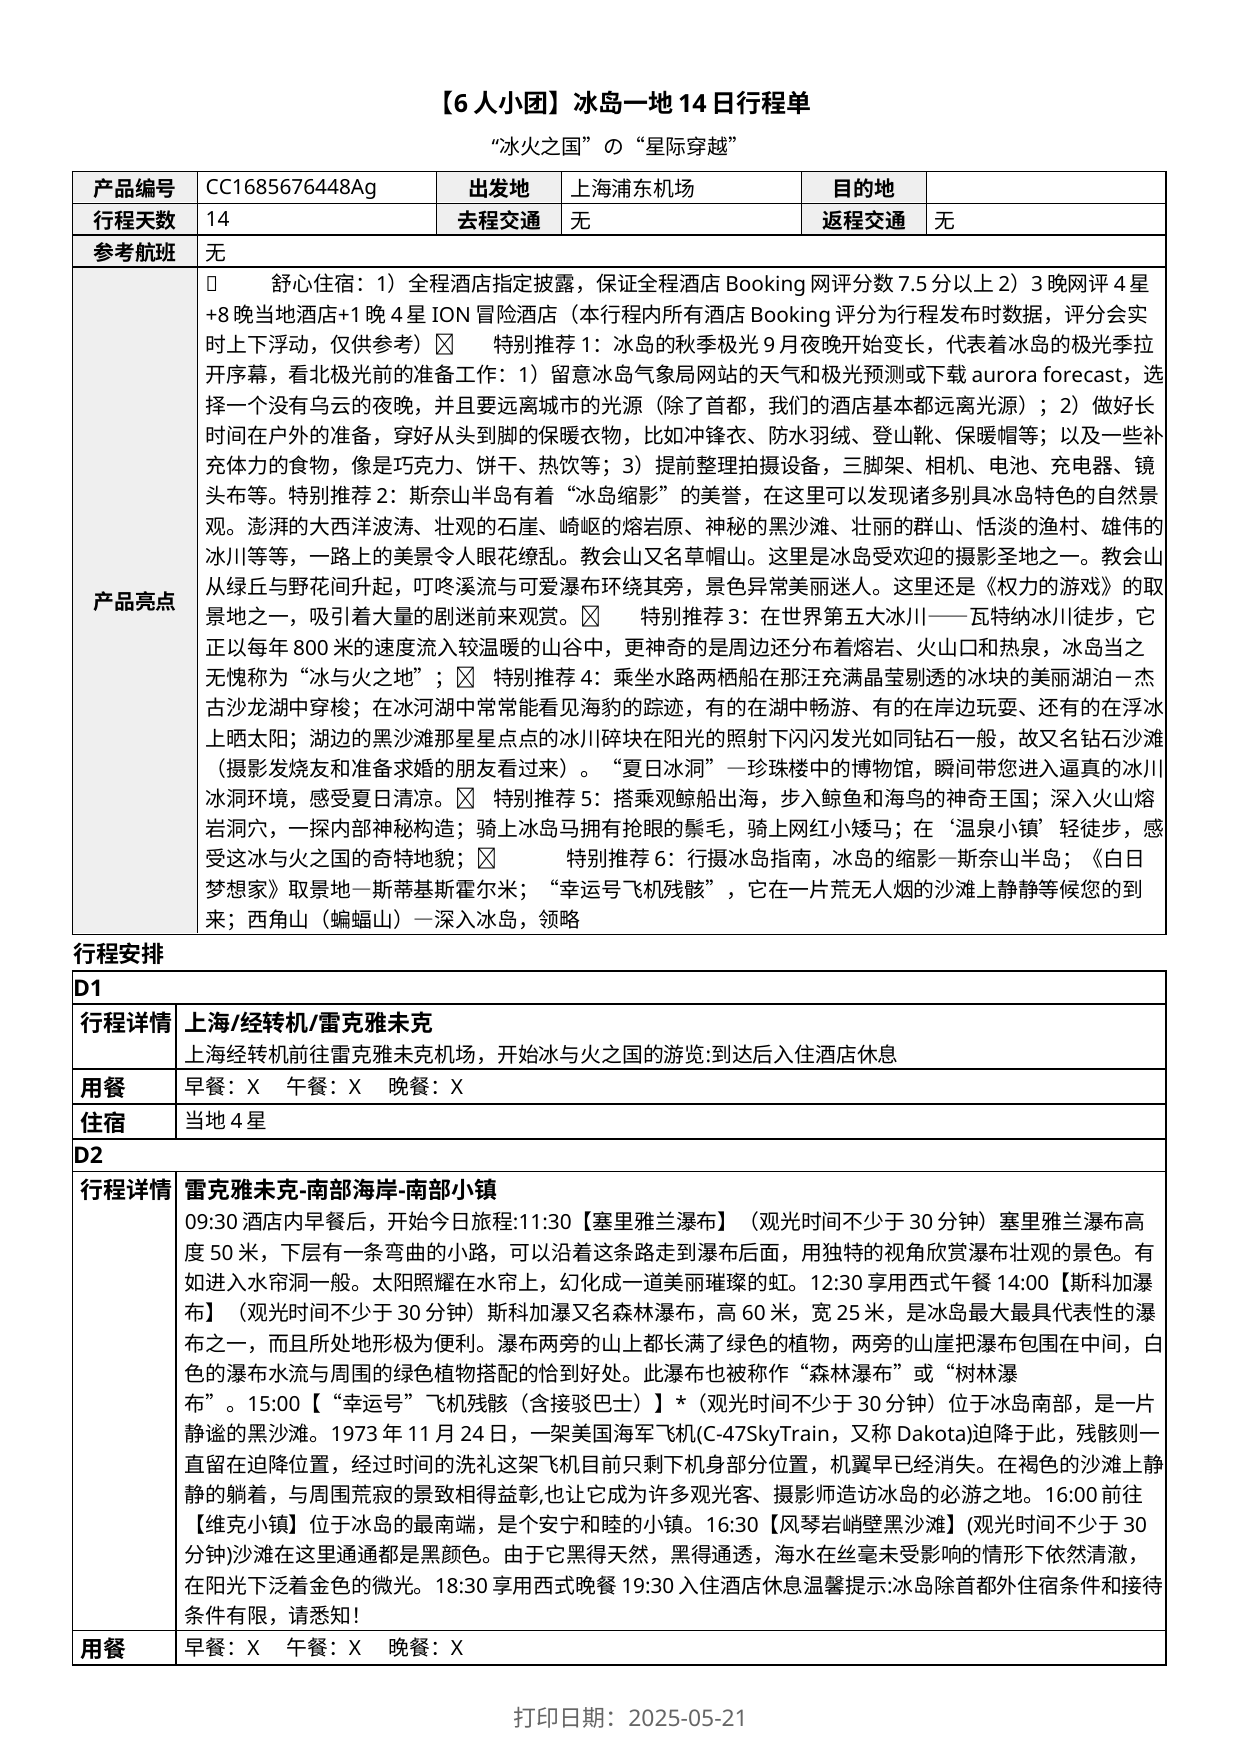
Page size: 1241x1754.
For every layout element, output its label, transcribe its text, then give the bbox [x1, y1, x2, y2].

table_cell 无 [927, 204, 1165, 234]
table_header 产品编号 [73, 172, 197, 202]
table_header 上海浦东机场 [562, 172, 801, 202]
table_header D1 [73, 972, 1165, 1003]
table_cell  舒心住宿：1）全程酒店指定披露，保证全程酒店Booking网评分数7.5分以上 [198, 268, 1165, 933]
table_header 出发地 [437, 172, 561, 202]
text 【6人小团】冰岛一地14日行程单 [73, 83, 1167, 119]
table_cell 无 [198, 236, 1165, 266]
table_header [927, 172, 1165, 202]
table_cell 14 [198, 204, 436, 234]
table_cell 用餐 [73, 1070, 175, 1103]
table_cell 无 [562, 204, 801, 234]
text “冰火之国”の“星际穿越” [73, 130, 1167, 160]
table_cell 早餐：X 午餐：X 晚餐：X [177, 1631, 1165, 1664]
table_cell 行程详情 [73, 1172, 175, 1629]
table_cell 住宿 [73, 1105, 175, 1138]
table_cell 早餐：X 午餐：X 晚餐：X [177, 1070, 1165, 1103]
table_cell 行程详情 [73, 1005, 175, 1068]
table_cell 产品亮点 [73, 268, 197, 933]
table_cell 用餐 [73, 1631, 175, 1664]
text 行程安排 [73, 936, 1167, 969]
table_cell 行程天数 [73, 204, 197, 234]
table_cell 雷克雅未克-南部海岸-南部小镇 09:30酒店内早餐后，开始今日旅程: [177, 1172, 1165, 1629]
table_cell 去程交通 [437, 204, 561, 234]
table_cell 上海/经转机/雷克雅未克 上海经转机前往雷克雅未克机场，开始冰与火之国的游览: [177, 1005, 1165, 1068]
table_header CC1685676448Ag [198, 172, 436, 202]
table_cell 返程交通 [802, 204, 926, 234]
table_cell D2 [73, 1140, 1165, 1171]
table_cell 参考航班 [73, 236, 197, 266]
table_header 目的地 [802, 172, 926, 202]
table_cell 当地4星 [177, 1105, 1165, 1138]
